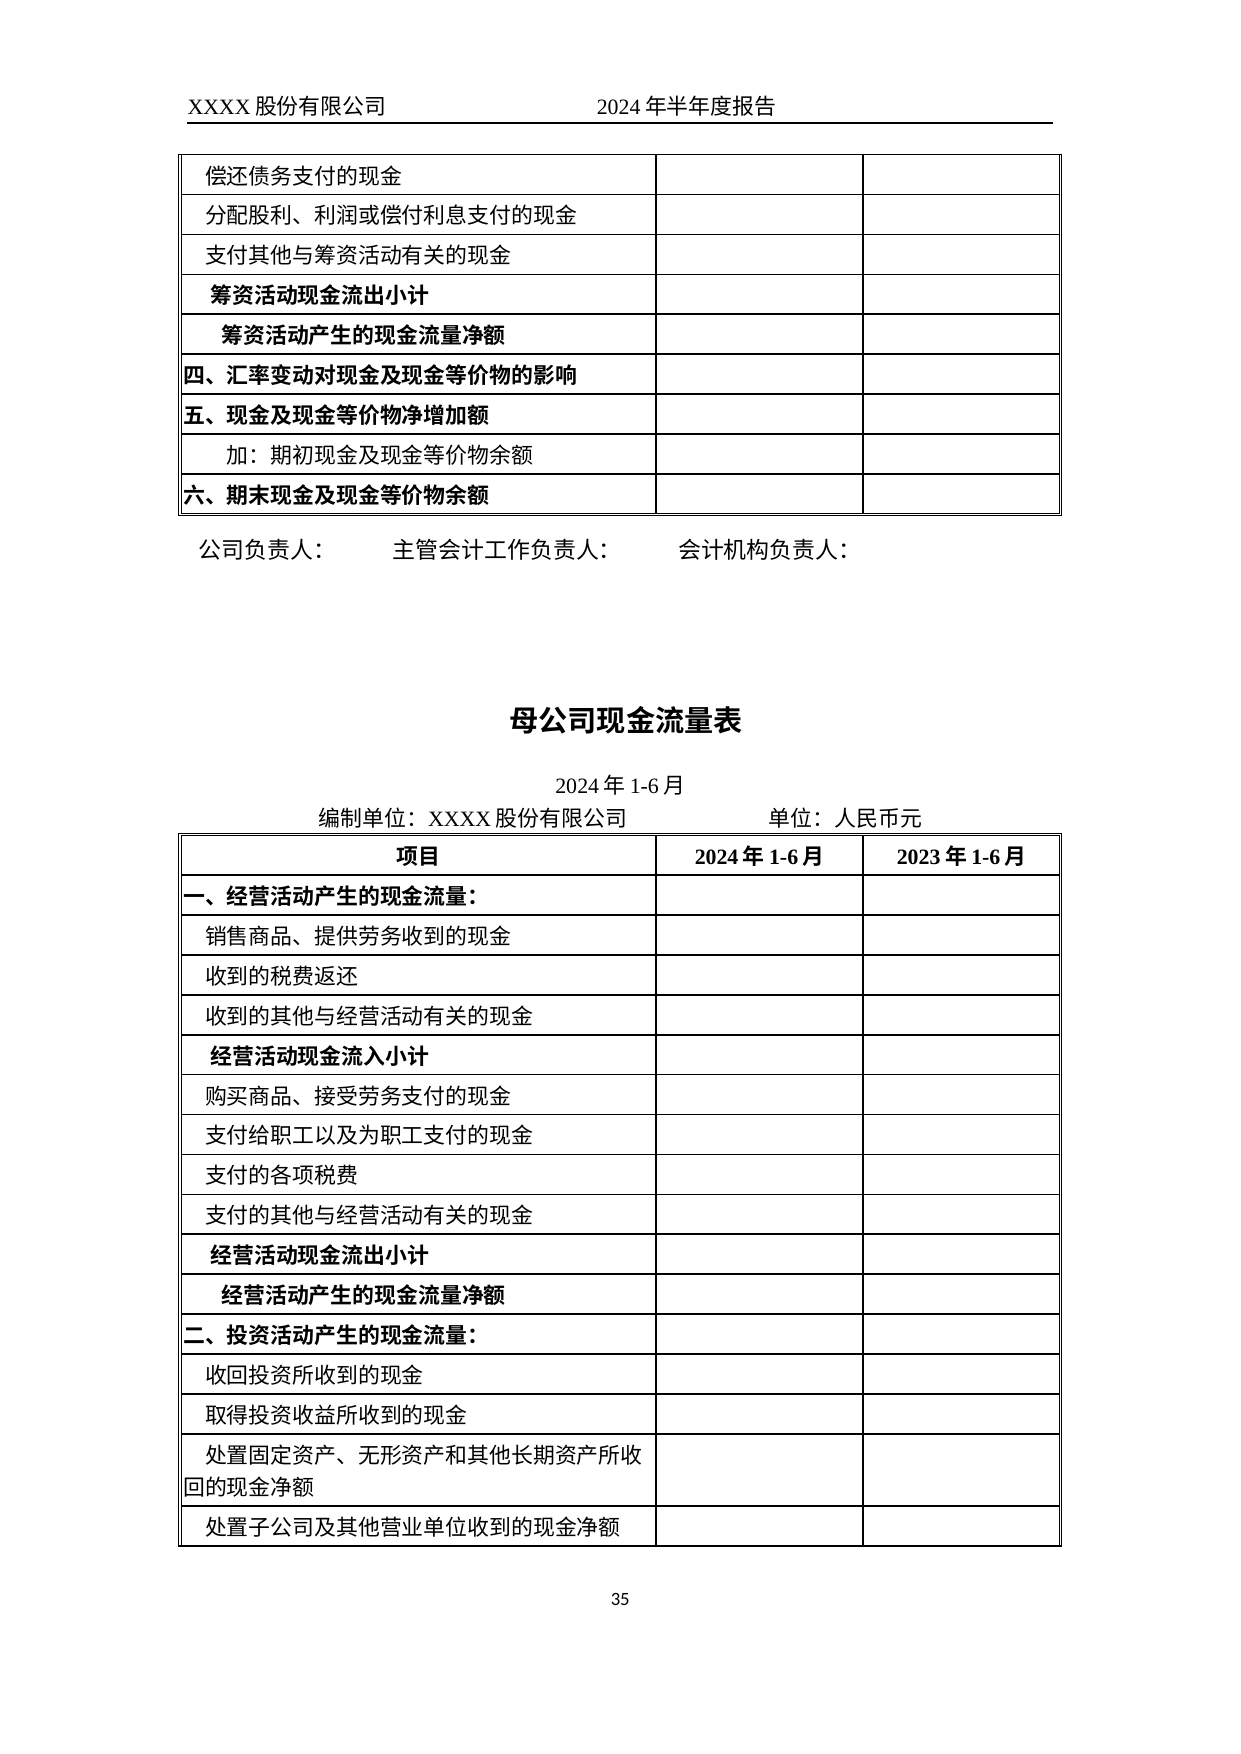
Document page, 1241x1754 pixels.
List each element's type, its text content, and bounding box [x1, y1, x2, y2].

table_cell [864, 876, 1059, 914]
table_cell 支付的各项税费 [182, 1155, 655, 1193]
table_cell [864, 1355, 1059, 1393]
table_cell 四、汇率变动对现金及现金等价物的影响 [182, 355, 655, 393]
table_cell 处置固定资产、无形资产和其他长期资产所收回的现金净额 [182, 1435, 655, 1505]
table_cell [657, 956, 862, 994]
table_cell 经营活动现金流入小计 [182, 1036, 655, 1074]
text 母公司现金流量表 [198, 687, 1053, 752]
table_cell [864, 956, 1059, 994]
table_cell 五、现金及现金等价物净增加额 [182, 395, 655, 433]
table_cell [864, 1275, 1059, 1313]
table_cell [657, 155, 862, 194]
table_cell [657, 996, 862, 1034]
table_cell [864, 1395, 1059, 1433]
table_cell [657, 1507, 862, 1545]
table_cell [864, 916, 1059, 954]
table_cell [657, 1395, 862, 1433]
table_cell [864, 435, 1059, 473]
table_cell 收到的税费返还 [182, 956, 655, 994]
table_cell [864, 996, 1059, 1034]
table_cell [864, 1315, 1059, 1353]
table_cell 支付的其他与经营活动有关的现金 [182, 1195, 655, 1233]
table_cell 购买商品、接受劳务支付的现金 [182, 1075, 655, 1114]
table_cell [864, 1435, 1059, 1505]
text 公司负责人： 主管会计工作负责人： 会计机构负责人： [187, 516, 1053, 581]
table_cell [657, 435, 862, 473]
table_cell 一、经营活动产生的现金流量： [182, 876, 655, 914]
table_cell 分配股利、利润或偿付利息支付的现金 [182, 195, 655, 233]
text 编制单位：XXXX股份有限公司 单位：人民币元 [187, 800, 1053, 833]
table_cell [657, 355, 862, 393]
table_cell [864, 1507, 1059, 1545]
table_cell [657, 1435, 862, 1505]
table_cell [657, 395, 862, 433]
table_cell [657, 475, 862, 513]
table_cell 销售商品、提供劳务收到的现金 [182, 916, 655, 954]
table_header 2023年1-6月 [864, 836, 1059, 874]
table_cell [864, 235, 1059, 273]
table_cell 取得投资收益所收到的现金 [182, 1395, 655, 1433]
table_cell [657, 195, 862, 233]
table_cell 收回投资所收到的现金 [182, 1355, 655, 1393]
table_cell [657, 1075, 862, 1114]
table_cell [864, 1115, 1059, 1153]
table_cell [864, 1155, 1059, 1193]
table_cell 筹资活动产生的现金流量净额 [182, 315, 655, 353]
table_cell [657, 1195, 862, 1233]
table_cell [657, 1315, 862, 1353]
table_cell 二、投资活动产生的现金流量： [182, 1315, 655, 1353]
table_cell [864, 275, 1059, 313]
table_cell [657, 1155, 862, 1193]
table_cell 六、期末现金及现金等价物余额 [182, 475, 655, 513]
text 2024年1-6月 [187, 768, 1053, 800]
table_cell [864, 1235, 1059, 1273]
table_cell [864, 1195, 1059, 1233]
table_cell [657, 275, 862, 313]
table_cell 支付其他与筹资活动有关的现金 [182, 235, 655, 273]
table_header 项目 [182, 836, 655, 874]
table_cell 筹资活动现金流出小计 [182, 275, 655, 313]
table_cell 经营活动现金流出小计 [182, 1235, 655, 1273]
table_cell [657, 235, 862, 273]
table_cell [657, 1036, 862, 1074]
table_cell [657, 916, 862, 954]
table_cell 处置子公司及其他营业单位收到的现金净额 [182, 1507, 655, 1545]
table_cell [657, 1235, 862, 1273]
table_cell [864, 315, 1059, 353]
table_cell 加：期初现金及现金等价物余额 [182, 435, 655, 473]
table_cell [657, 876, 862, 914]
table_cell [657, 315, 862, 353]
table_cell 经营活动产生的现金流量净额 [182, 1275, 655, 1313]
table_cell 收到的其他与经营活动有关的现金 [182, 996, 655, 1034]
table_cell [864, 475, 1059, 513]
table_cell 支付给职工以及为职工支付的现金 [182, 1115, 655, 1153]
table_cell [657, 1355, 862, 1393]
table_cell 偿还债务支付的现金 [182, 155, 655, 194]
table_header 2024年1-6月 [657, 836, 862, 874]
table_cell [864, 395, 1059, 433]
table_cell [864, 155, 1059, 194]
table_cell [864, 1036, 1059, 1074]
table_cell [864, 1075, 1059, 1114]
table_cell [657, 1115, 862, 1153]
table_cell [864, 195, 1059, 233]
table_cell [864, 355, 1059, 393]
table_cell [657, 1275, 862, 1313]
